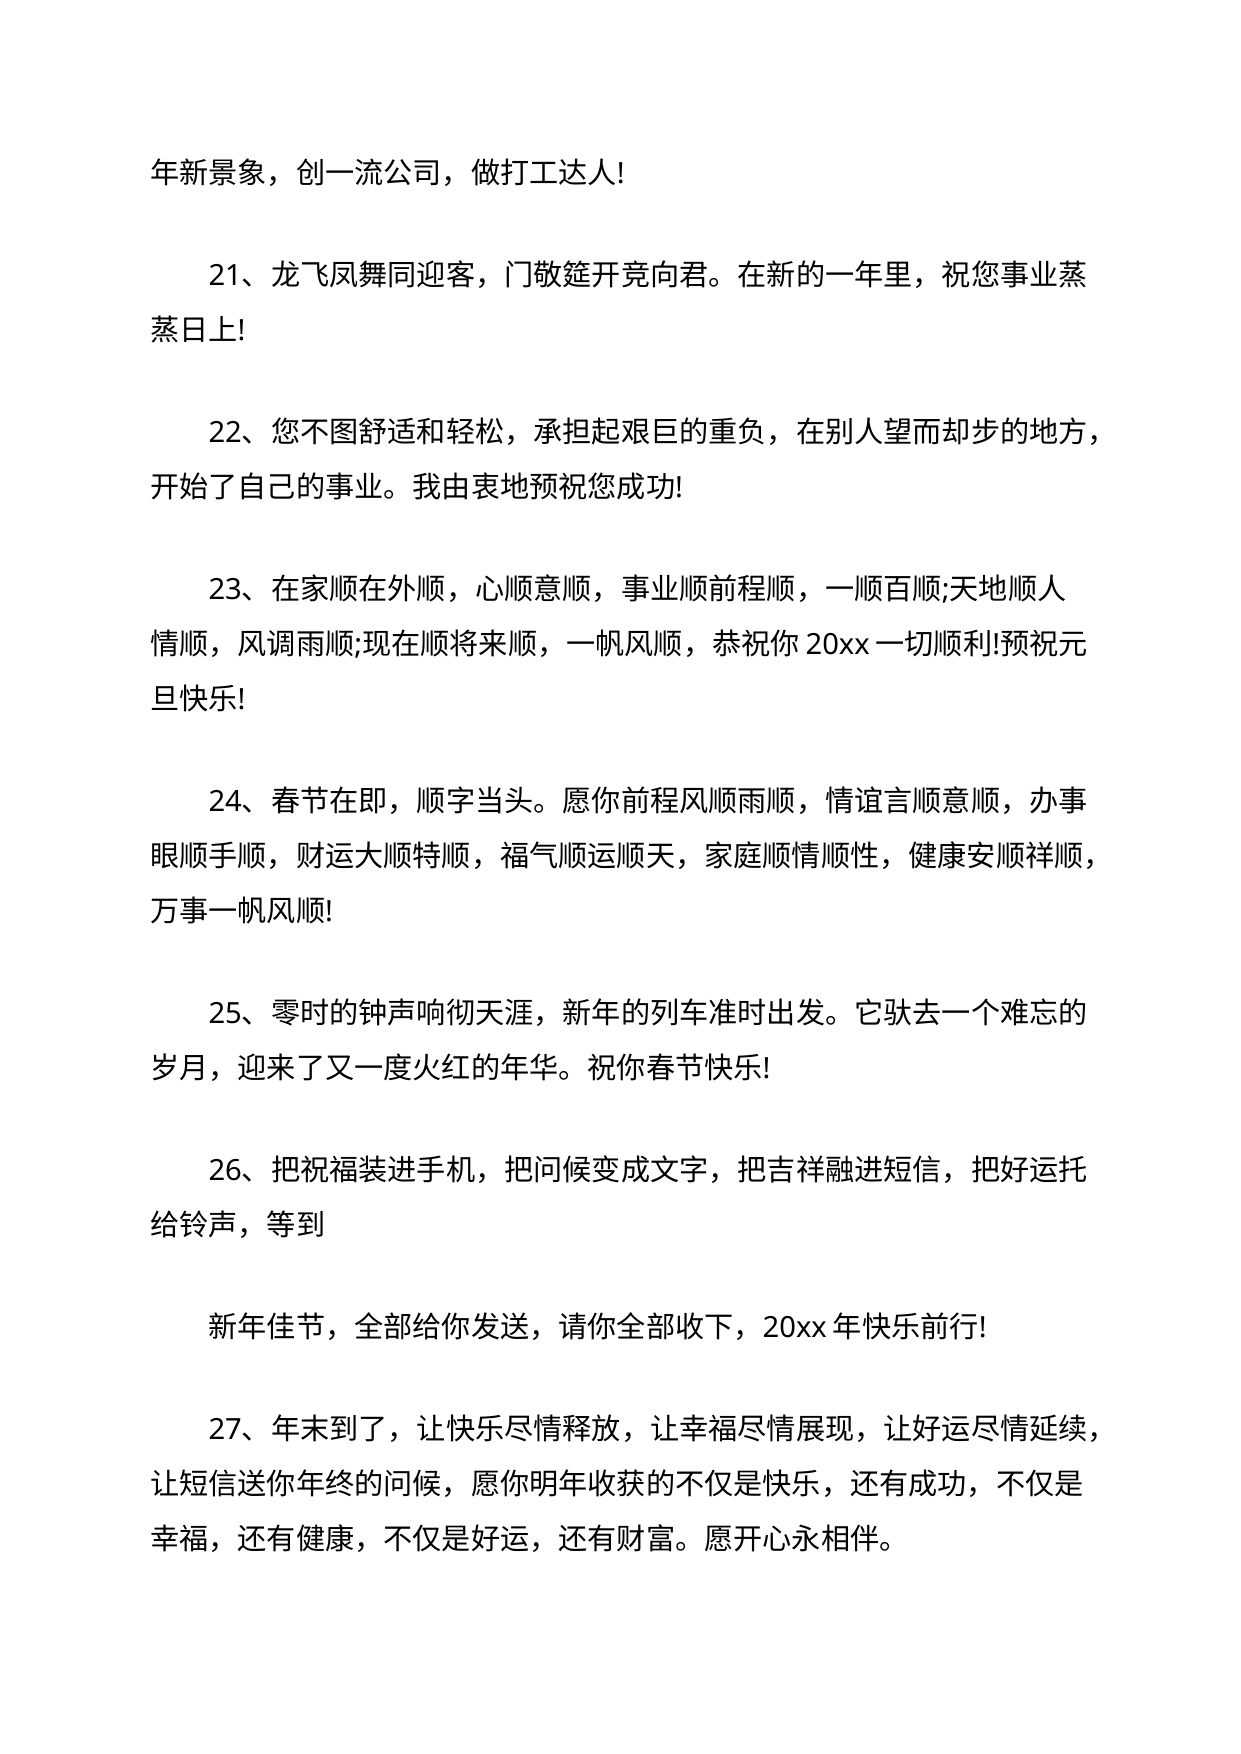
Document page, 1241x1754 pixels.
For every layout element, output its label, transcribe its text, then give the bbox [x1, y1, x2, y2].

text 21、龙飞凤舞同迎客，门敬筵开竞向君。在新的一年里，祝您事业蒸蒸日上! [150, 252, 1090, 349]
text 22、您不图舒适和轻松，承担起艰巨的重负，在别人望而却步的地方，开始了自己的事业。我由衷地预祝您成功! [150, 409, 1090, 506]
text 24、春节在即，顺字当头。愿你前程风顺雨顺，情谊言顺意顺，办事眼顺手顺，财运大顺特顺，福气顺运顺天，家庭顺情顺性，健康安顺祥顺，万事一帆风顺! [150, 778, 1090, 930]
text 23、在家顺在外顺，心顺意顺，事业顺前程顺，一顺百顺;天地顺人情顺，风调雨顺;现在顺将来顺，一帆风顺，恭祝你20xx一切顺利!预祝元旦快乐! [150, 566, 1090, 718]
text 新年佳节，全部给你发送，请你全部收下，20xx年快乐前行! [150, 1303, 1090, 1346]
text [150, 150, 1090, 192]
text 27、年末到了，让快乐尽情释放，让幸福尽情展现，让好运尽情延续，让短信送你年终的问候，愿你明年收获的不仅是快乐，还有成功，不仅是幸福，还有健康，不仅是好运，还有财富。愿开心永相伴。 [150, 1406, 1090, 1558]
text 26、把祝福装进手机，把问候变成文字，把吉祥融进短信，把好运托给铃声，等到 [150, 1147, 1090, 1244]
text 25、零时的钟声响彻天涯，新年的列车准时出发。它驮去一个难忘的岁月，迎来了又一度火红的年华。祝你春节快乐! [150, 990, 1090, 1087]
